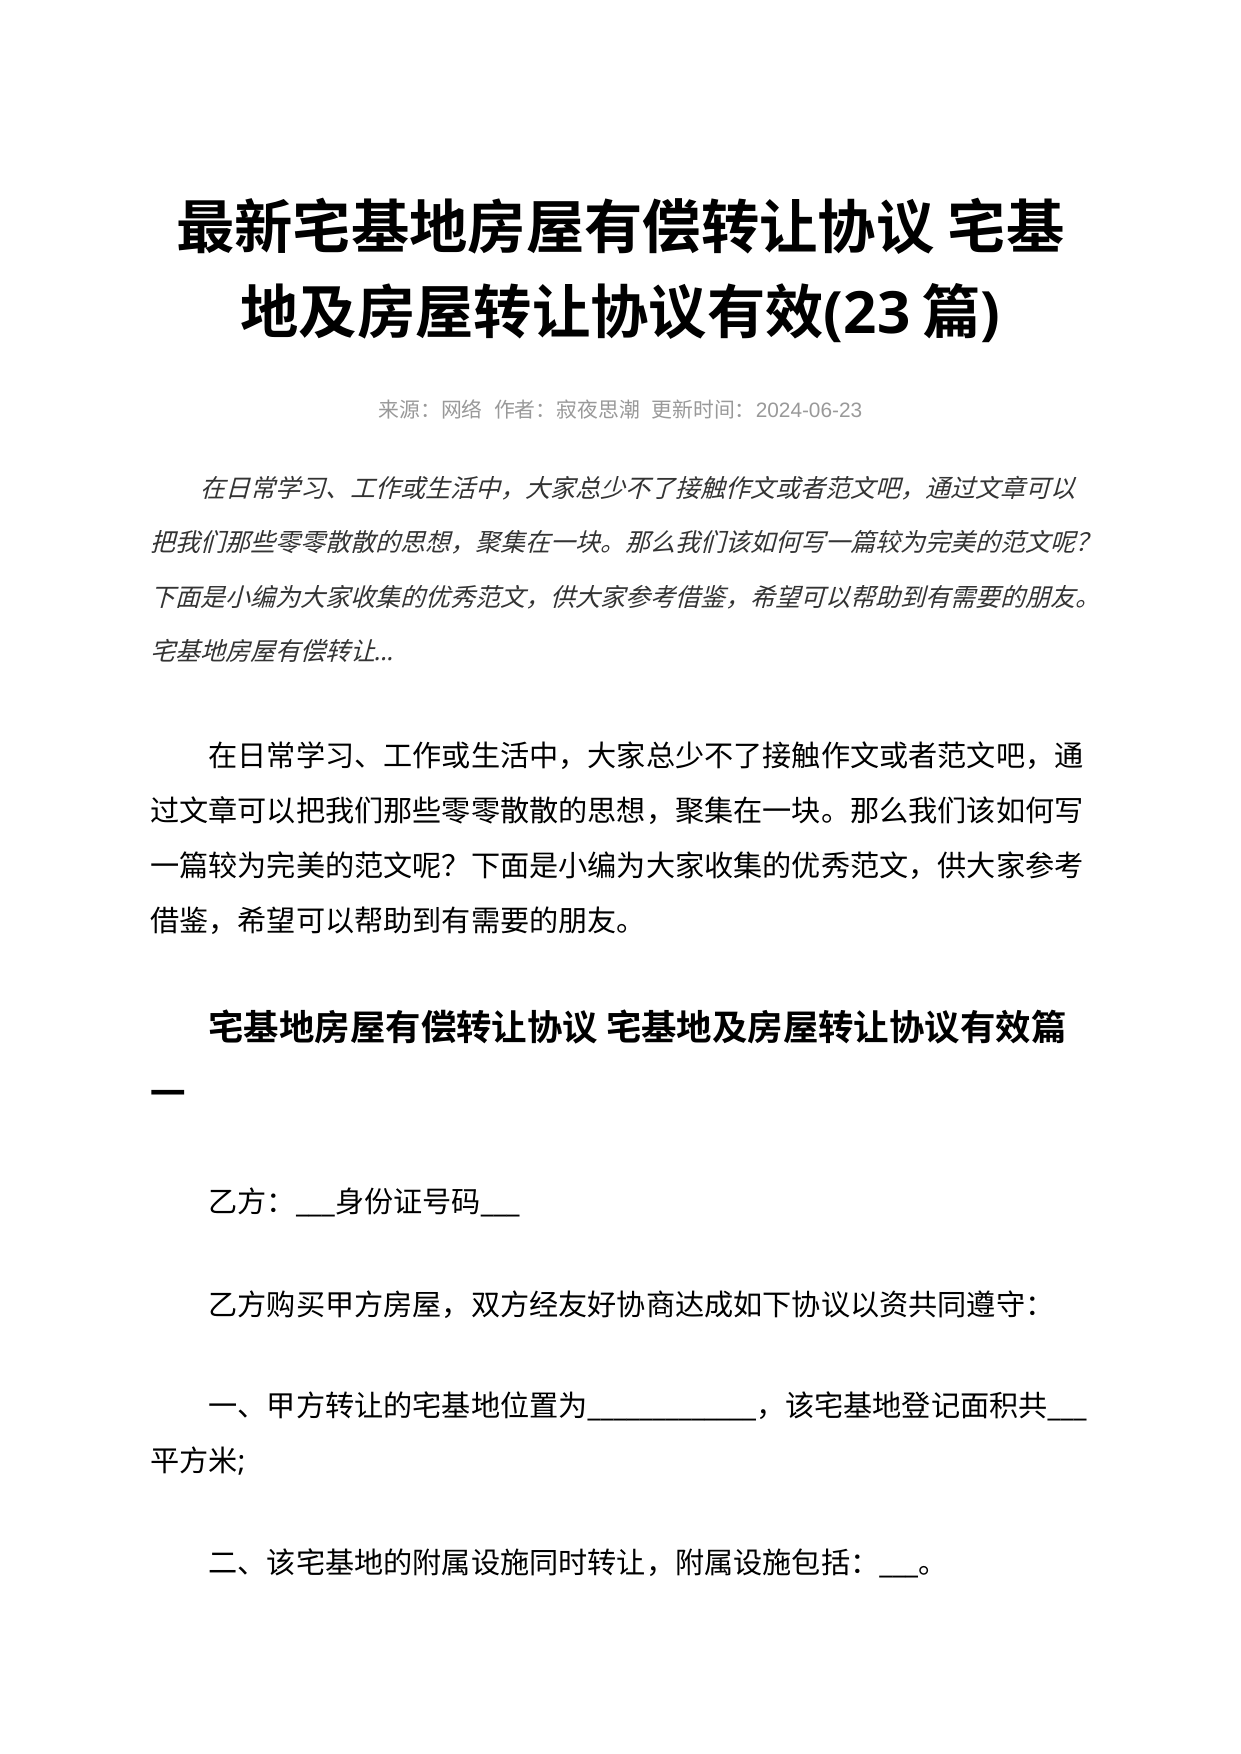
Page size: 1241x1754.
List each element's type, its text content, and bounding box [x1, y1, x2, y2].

text 二、该宅基地的附属设施同时转让，附属设施包括：___。 [150, 1540, 1090, 1582]
text 来源：网络 作者：寂夜思潮 更新时间：2024-06-23 [150, 397, 1090, 421]
text 乙方购买甲方房屋，双方经友好协商达成如下协议以资共同遵守： [150, 1281, 1090, 1323]
text 在日常学习、工作或生活中，大家总少不了接触作文或者范文吧，通过文章可以把我们那些零零散散的思想，聚集在一块。那么我们该如何写一篇较为完美的范文呢？下面是小编为大家收集的优秀范文，供大家参考借鉴，希望可以帮助到有需要的朋友。 [150, 733, 1090, 939]
text 一、甲方转让的宅基地位置为_____________，该宅基地登记面积共___平方米; [150, 1383, 1090, 1480]
subtitle 最新宅基地房屋有偿转让协议 宅基地及房屋转让协议有效(23篇) [150, 181, 1090, 351]
text 宅基地房屋有偿转让协议 宅基地及房屋转让协议有效篇一 [150, 999, 1090, 1117]
text 在日常学习、工作或生活中，大家总少不了接触作文或者范文吧，通过文章可以把我们那些零零散散的思想，聚集在一块。那么我们该如何写一篇较为完美的范文呢？下面是小编为大家收集的优秀范文，供大家参考借鉴，希望可以帮助到有需要的朋友。宅基地房屋有偿转让... [150, 468, 1090, 668]
text 乙方：___身份证号码___ [150, 1179, 1090, 1221]
